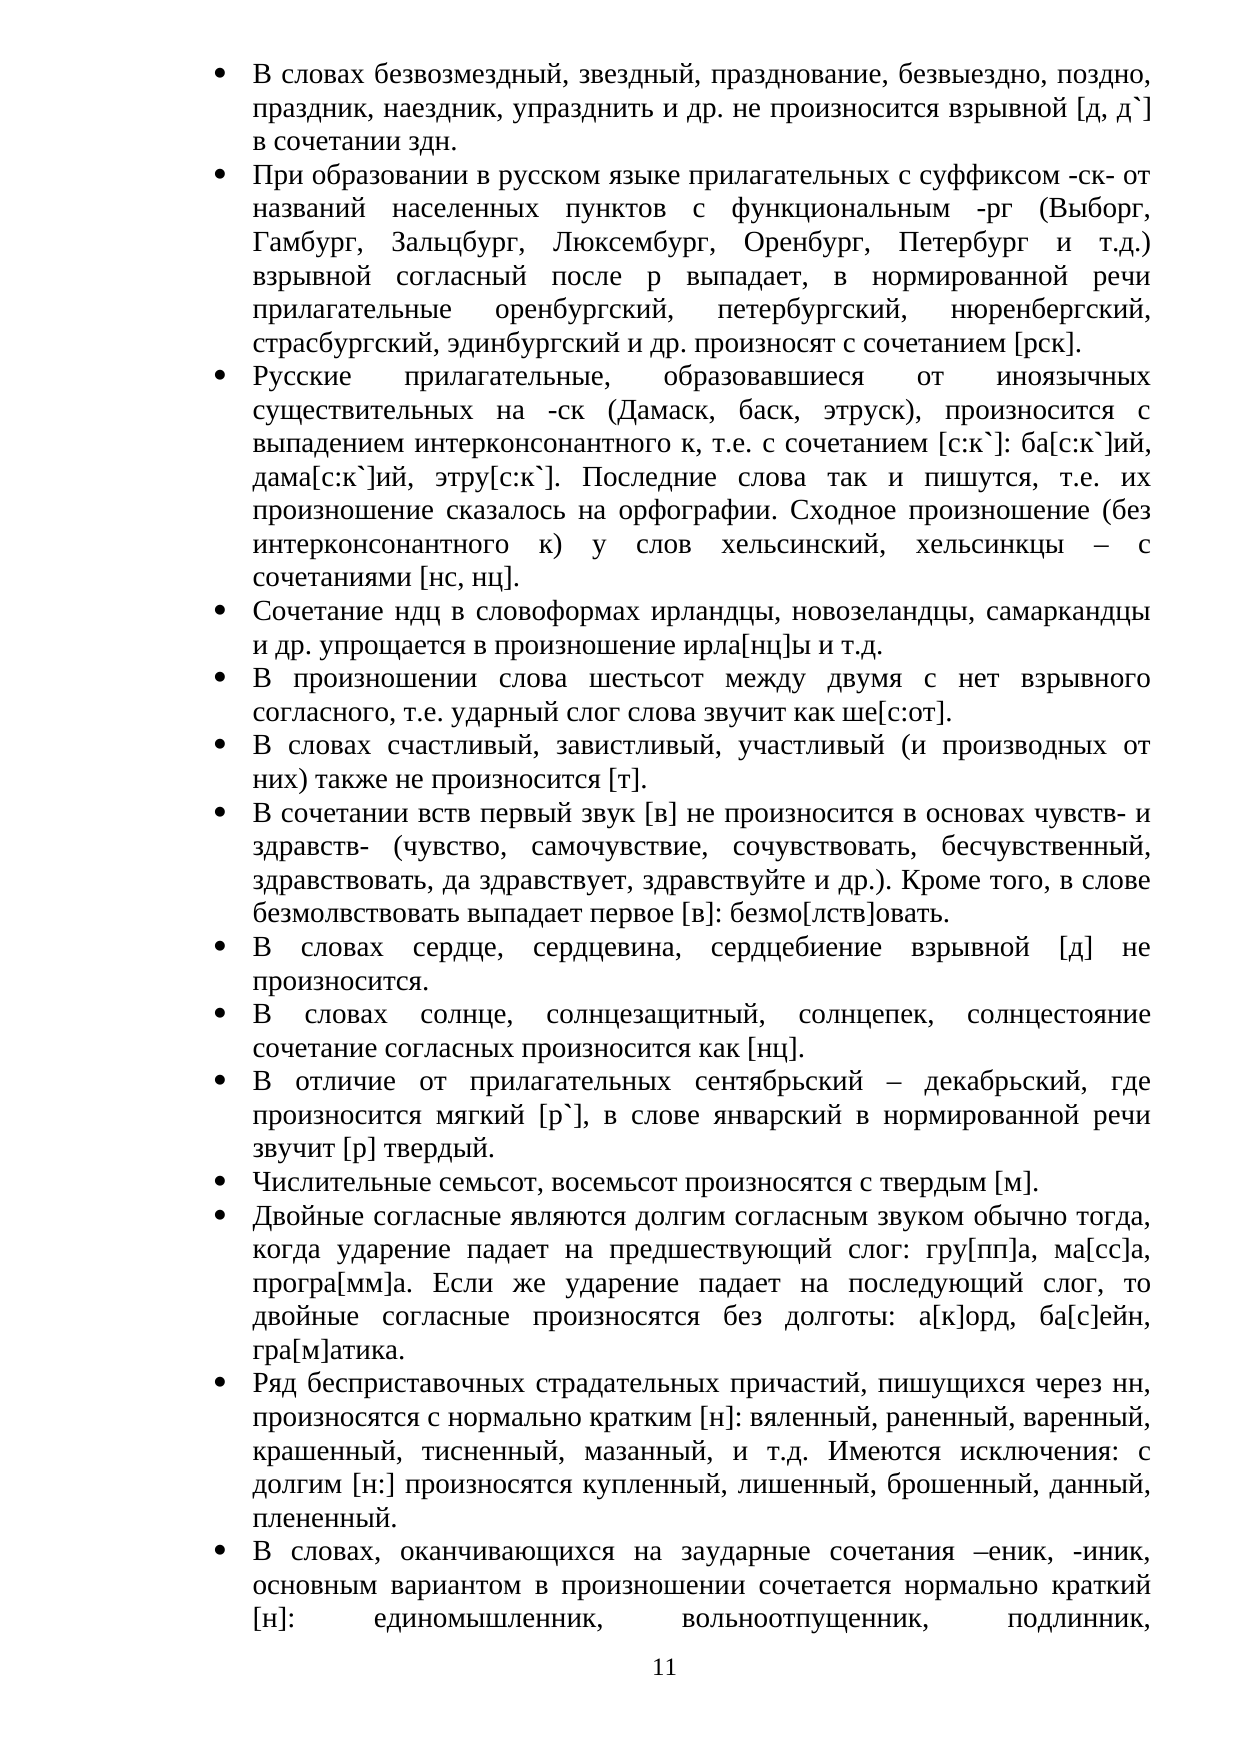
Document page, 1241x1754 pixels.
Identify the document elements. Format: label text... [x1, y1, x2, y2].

list В произношении слова шестьсот между двумя с нет взрывного согласного, т.е. ударный слог слова звучит как ше[с:от]. [215, 660, 1152, 727]
list В словах счастливый, завистливый, участливый (и производных от них) также не произносится [т]. [215, 727, 1152, 795]
list Двойные согласные являются долгим согласным звуком обычно тогда, когда ударение падает на предшествующий слог: гру[пп]а, ма[сс]а, програ[мм]а. Если же ударение падает на последующий слог, то двойные согласные произносятся без долготы: а[к]орд, ба[с]ейн, гра[м]атика. [215, 1198, 1152, 1366]
list Числительные семьсот, восемьсот произносятся с твердым [м]. [215, 1164, 1152, 1198]
list Ряд бесприставочных страдательных причастий, пишущихся через нн, произносятся с нормально кратким [н]: вяленный, раненный, варенный, крашенный, тисненный, мазанный, и т.д. Имеются исключения: с долгим [н:] произносятся купленный, лишенный, брошенный, данный, плененный. [215, 1366, 1152, 1533]
list Русские прилагательные, образовавшиеся от иноязычных существительных на -ск (Дамаск, баск, этруск), произносится с выпадением интерконсонантного к, т.е. с сочетанием [с:к`]: ба[с:к`]ий, дама[с:к`]ий, этру[с:к`]. Последние слова так и пишутся, т.е. их произношение сказалось на орфографии. Сходное произношение (без интерконсонантного к) у слов хельсинский, хельсинкцы – с сочетаниями [нс, нц]. [215, 358, 1152, 593]
list В сочетании вств первый звук [в] не произносится в основах чувств- и здравств- (чувство, самочувствие, сочувствовать, бесчувственный, здравствовать, да здравствует, здравствуйте и др.). Кроме того, в слове безмолвствовать выпадает первое [в]: безмо[лств]овать. [215, 795, 1152, 929]
list В словах сердце, сердцевина, сердцебиение взрывной [д] не произносится. [215, 929, 1152, 996]
list В словах солнце, солнцезащитный, солнцепек, солнцестояние сочетание согласных произносится как [нц]. [215, 996, 1152, 1063]
list В отличие от прилагательных сентябрьский – декабрьский, где произносится мягкий [р`], в слове январский в нормированной речи звучит [р] твердый. [215, 1063, 1152, 1164]
list В словах безвозмездный, звездный, празднование, безвыездно, поздно, праздник, наездник, упразднить и др. не произносится взрывной [д, д`] в сочетании здн. [215, 56, 1152, 157]
list Сочетание ндц в словоформах ирландцы, новозеландцы, самаркандцы и др. упрощается в произношение ирла[нц]ы и т.д. [215, 593, 1152, 660]
list При образовании в русском языке прилагательных с суффиксом -ск- от названий населенных пунктов с функциональным -рг (Выборг, Гамбург, Зальцбург, Люксембург, Оренбург, Петербург и т.д.) взрывной согласный после р выпадает, в нормированной речи прилагательные оренбургский, петербургский, нюренбергский, страсбургский, эдинбургский и др. произносят с сочетанием [рск]. [215, 157, 1152, 358]
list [215, 1533, 1152, 1634]
